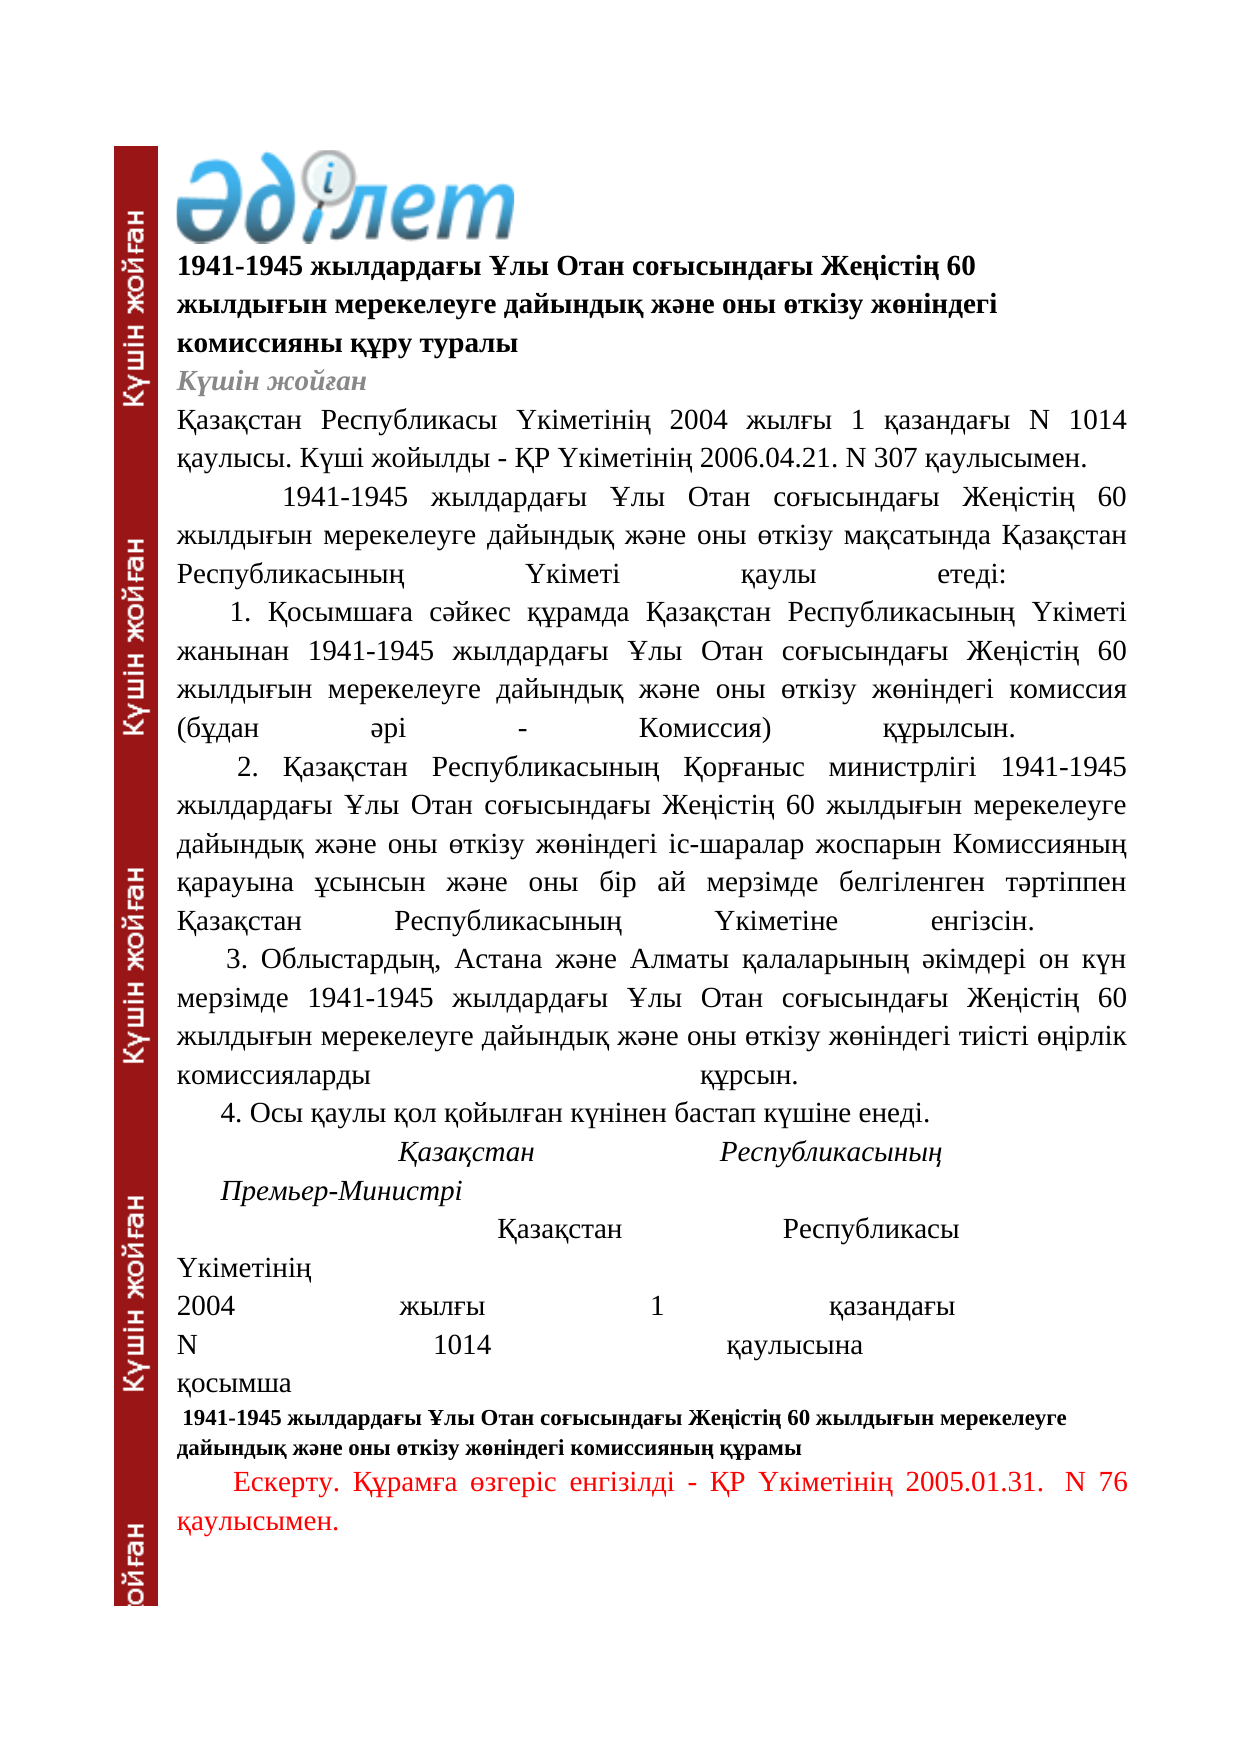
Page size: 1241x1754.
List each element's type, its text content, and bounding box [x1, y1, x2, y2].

text 1941-1945 жылдардағы Ұлы Отан соғысындағы Жеңiстiң 60 жылдығын мерекелеуге дайындық және оны өткiзу жөнiндегi комиссияны құру туралы [112, 248, 1128, 358]
picture [114, 1399, 158, 1404]
picture [114, 1129, 158, 1134]
picture [114, 358, 158, 363]
picture [176, 150, 515, 244]
text Қазақстан Республикасы Үкіметінің 2004 жылғы 1 қазандағы N 1014 қаулысына қосымша [112, 1211, 1128, 1399]
text 1941-1945 жылдардағы Ұлы Отан соғысындағы Жеңiстiң 60 жылдығын мерекелеуге дайындық және оны өткiзу мақсатында Қазақстан Республикасының Үкiметi қаулы етеді: 1. Қосымшаға сәйкес құрамда Қазақстан Республикасының Үкiметi жанынан 1941-1945 жылдардағы Ұлы Отан соғысындағы Жеңiстiң 60 жылдығын мерекелеуге дайындық және оны өткiзу жөнiндегi комиссия (бұдан әрi - Комиссия) құрылсын. 2. Қазақстан Республикасының Қорғаныс министрлiгi 1941-1945 жылдардағы Ұлы Отан соғысындағы Жеңiстiң 60 жылдығын мерекелеуге дайындық және оны өткiзу жөнiндегi іс-шаралар жоспарын Комиссияның қарауына ұсынсын және оны бiр ай мерзiмде белгіленген тәртiппен Қазақстан Республикасының Үкіметіне енгізсін. 3. Облыстардың, Астана және Алматы қалаларының әкiмдерi он күн мерзiмде 1941-1945 жылдардағы Ұлы Отан соғысындағы Жеңiстiң 60 жылдығын мерекелеуге дайындық және оны өткiзу жөнiндегі тиiстi өңiрлiк комиссияларды құрсын. 4. Осы қаулы қол қойылған күнінен бастап күшіне енедi. [112, 479, 1128, 1129]
picture [114, 474, 158, 479]
picture [114, 1460, 158, 1464]
text Күшін жойған [112, 363, 1128, 397]
picture [114, 1536, 158, 1606]
text Қазақстан Республикасы Үкіметінің 2004 жылғы 1 қазандағы N 1014 қаулысы. Күші жойылды - ҚР Үкіметінің 2006.04.21. N 307 қаулысымен. [112, 402, 1128, 474]
text Ескерту. Құрамға өзгеріс енгізілді - ҚР Үкіметінің 2005.01.31. N 76 қаулысымен. [112, 1464, 1128, 1536]
picture [114, 146, 158, 248]
picture [114, 397, 158, 402]
picture [114, 1206, 158, 1211]
text 1941-1945 жылдардағы Ұлы Отан соғысындағы Жеңiстiң 60 жылдығын мерекелеуге дайындық және оны өткiзу жөнiндегi комиссияның құрамы [112, 1404, 1128, 1460]
text Қазақстан Республикасының Премьер-Министрі [112, 1134, 1128, 1206]
